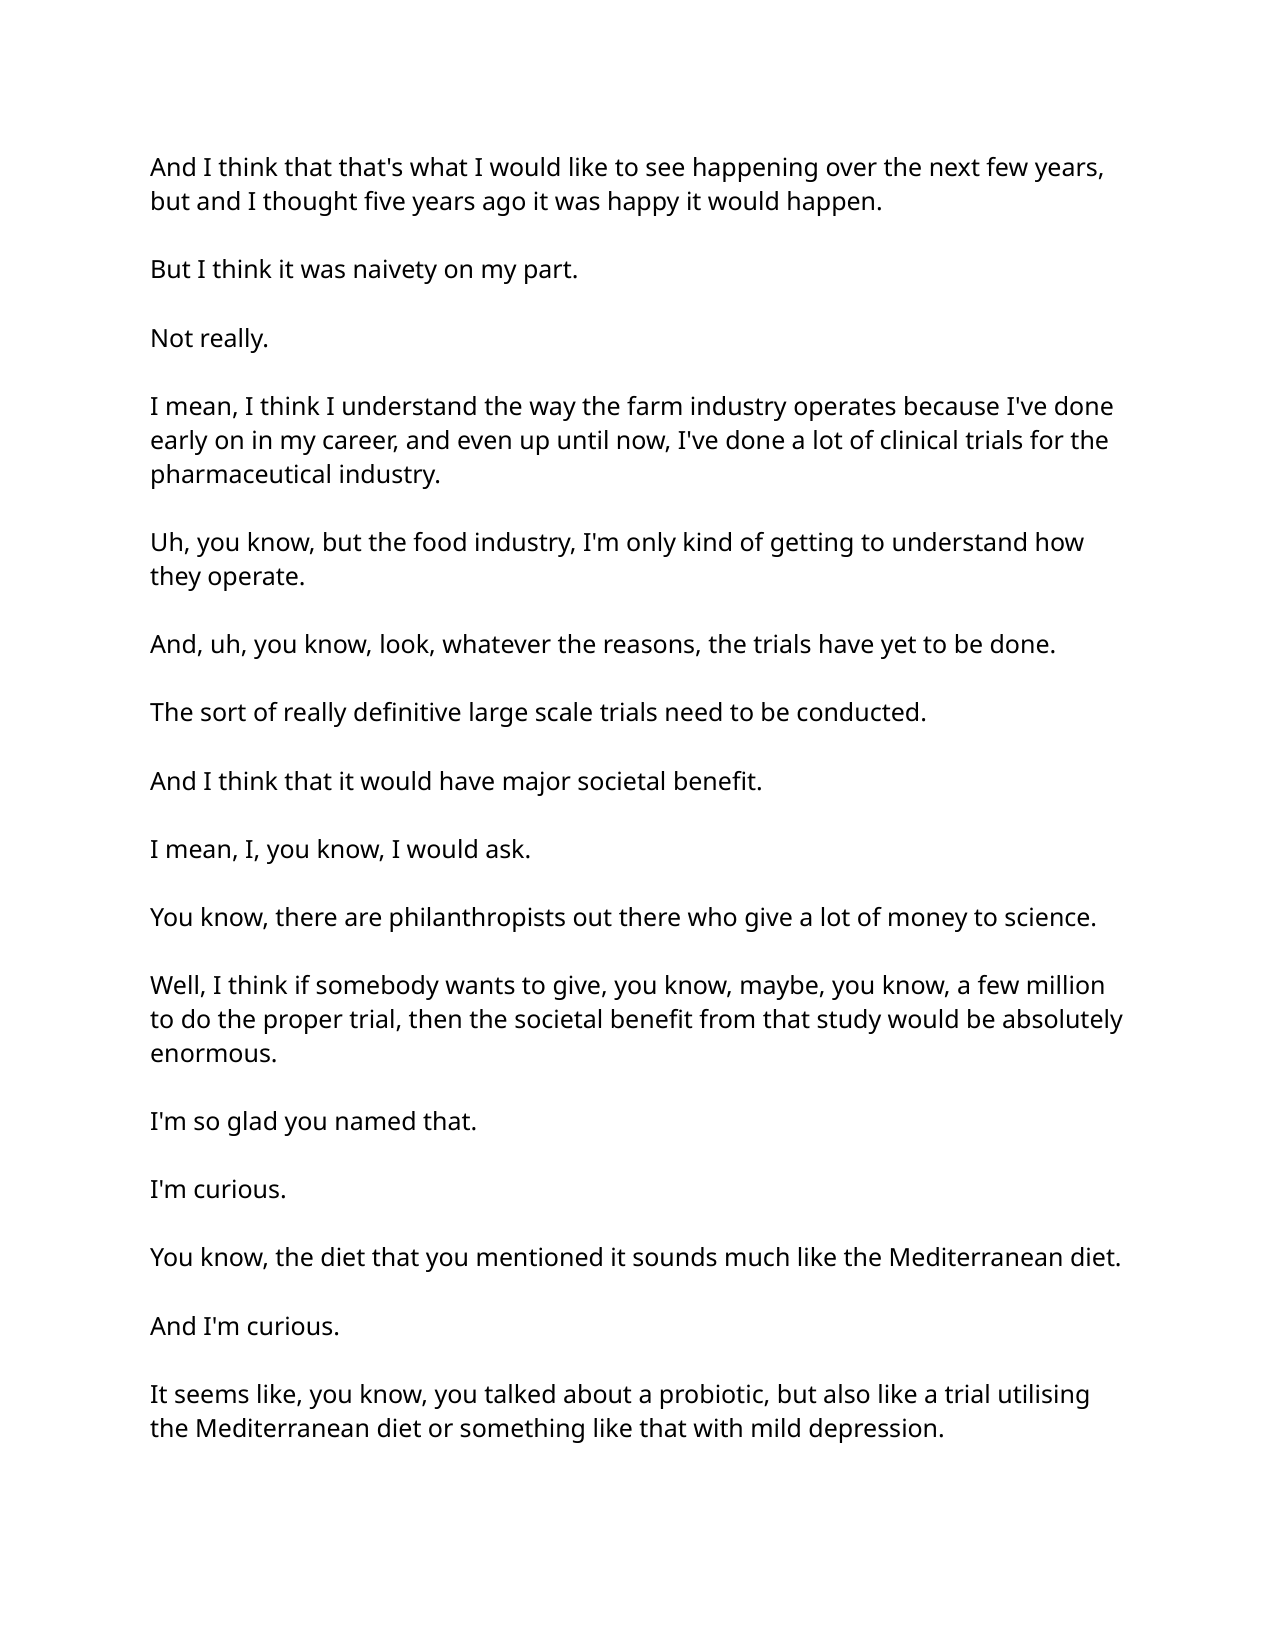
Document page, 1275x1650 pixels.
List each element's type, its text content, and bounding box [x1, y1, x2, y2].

text But I think it was naivety on my part. [150, 252, 1125, 286]
text It seems like, you know, you talked about a probiotic, but also like a trial utilising the Mediterranean diet or something like that with mild depression. [150, 1376, 1125, 1444]
text I'm so glad you named that. [150, 1104, 1125, 1138]
text And I'm curious. [150, 1308, 1125, 1342]
text Uh, you know, but the food industry, I'm only kind of getting to understand how they operate. [150, 525, 1125, 593]
text Not really. [150, 320, 1125, 354]
text Well, I think if somebody wants to give, you know, maybe, you know, a few million to do the proper trial, then the societal benefit from that study would be absolutely enormous. [150, 967, 1125, 1070]
text I mean, I, you know, I would ask. [150, 831, 1125, 865]
text And I think that it would have major societal benefit. [150, 763, 1125, 797]
text I mean, I think I understand the way the farm industry operates because I've done early on in my career, and even up until now, I've done a lot of clinical trials for the pharmaceutical industry. [150, 388, 1125, 491]
text You know, the diet that you mentioned it sounds much like the Mediterranean diet. [150, 1240, 1125, 1274]
text The sort of really definitive large scale trials need to be conducted. [150, 695, 1125, 729]
text I'm curious. [150, 1172, 1125, 1206]
text You know, there are philanthropists out there who give a lot of money to science. [150, 899, 1125, 933]
text And, uh, you know, look, whatever the reasons, the trials have yet to be done. [150, 627, 1125, 661]
text And I think that that's what I would like to see happening over the next few years, but and I thought five years ago it was happy it would happen. [150, 150, 1125, 218]
